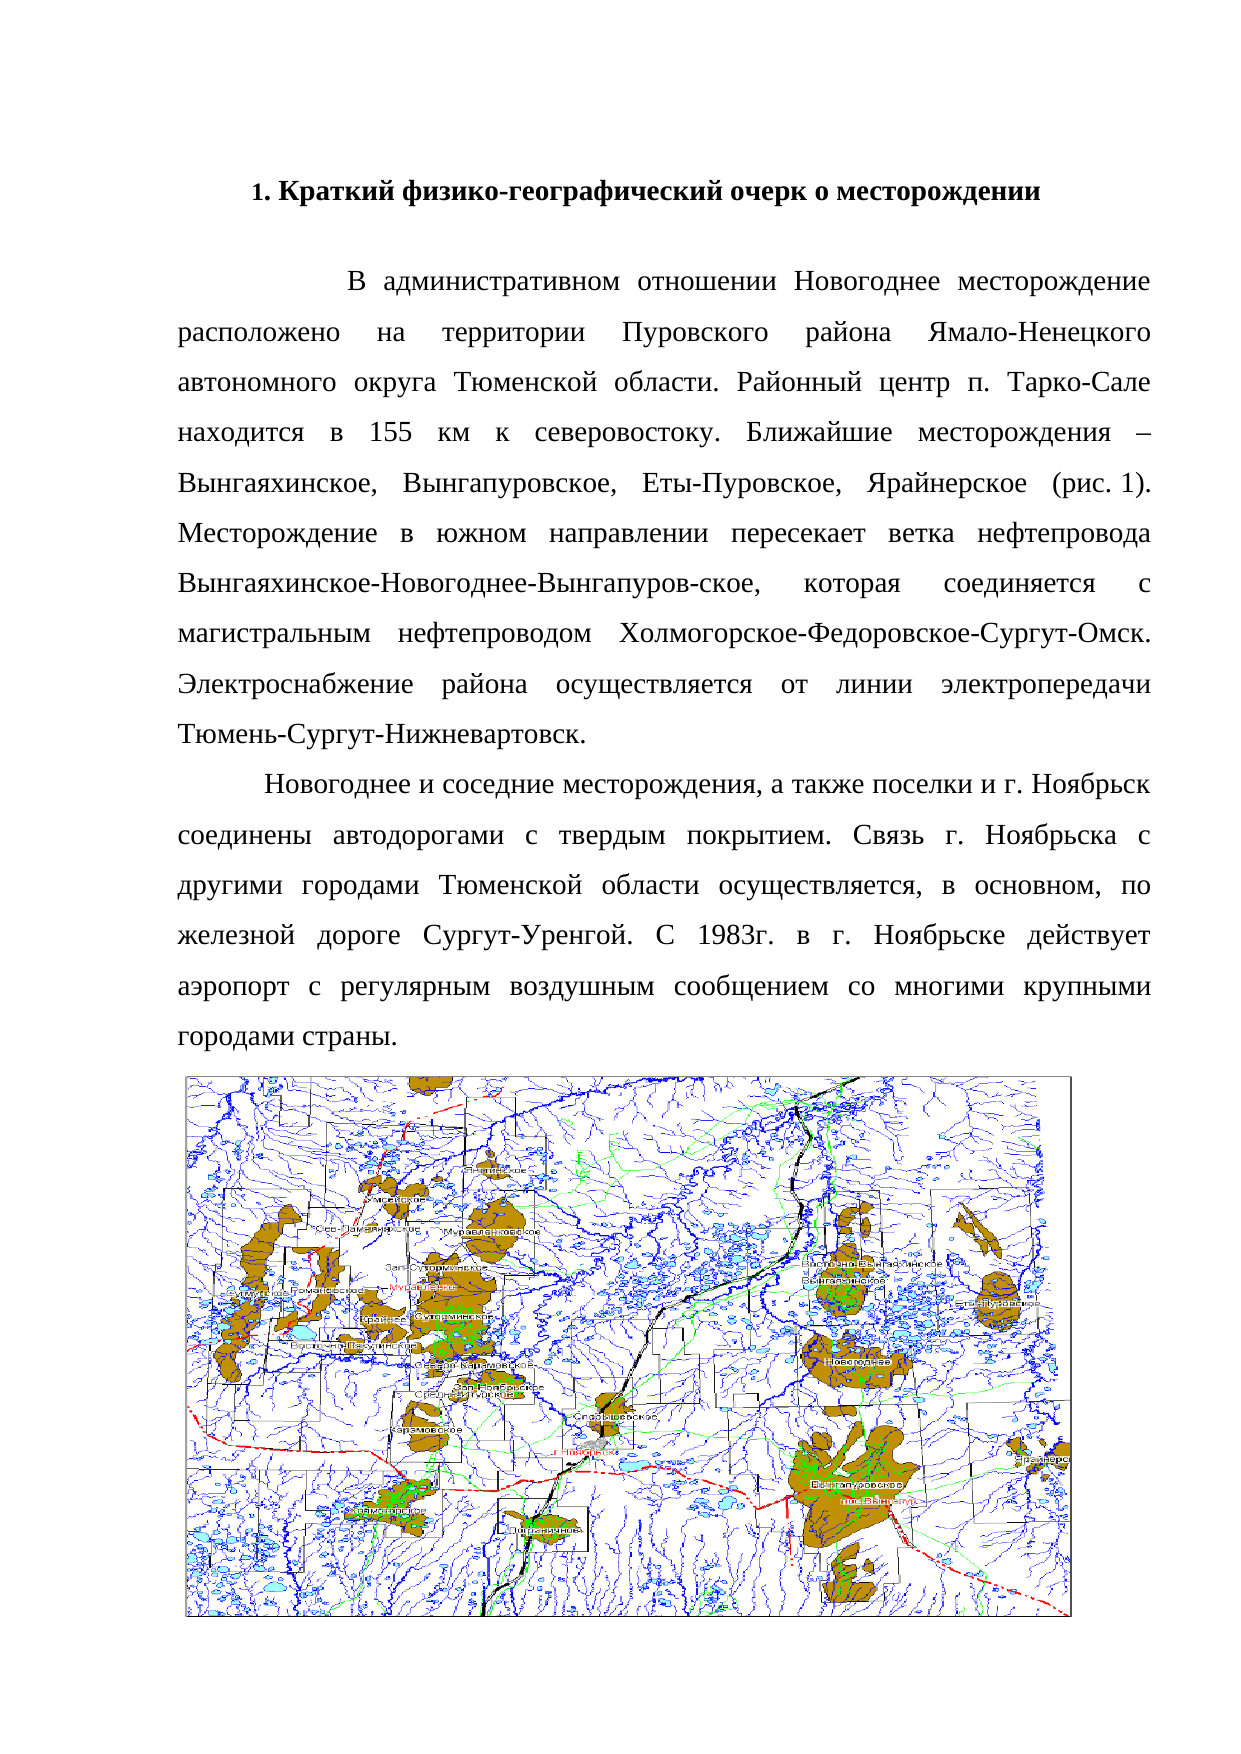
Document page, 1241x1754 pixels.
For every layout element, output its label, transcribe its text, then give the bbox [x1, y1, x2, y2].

text 1. Краткий физико-географический очерк о месторождении [177, 173, 1093, 207]
text Новогоднее и соседние месторождения, а также поселки и г. Ноябрьск соединены автодорогами с твердым покрытием. Связь г. Ноябрьска с другими городами Тюменской области осуществляется, в основном, по железной дороге Сургут-Уренгой. С 1983г. в г. Ноябрьске действует аэропорт с регулярным воздушным сообщением со многими крупными городами страны. [177, 767, 1152, 1052]
text В административном отношении Новогоднее месторождение расположено на территории Пуровского района Ямало-Ненецкого автономного округа Тюменской области. Районный центр п. Тарко-Сале находится в к северовостоку. Ближайшие месторождения – Вынгаяхинское, Вынгапуровское, Еты-Пуровское, Ярайнерское (рис. 1). Месторождение в южном направлении пересекает ветка нефтепровода Вынгаяхинское-Новогоднее-Вынгапуров-ское, которая соединяется с магистральным нефтепроводом Холмогорское-Федоровское-Сургут-Омск. Электроснабжение района осуществляется от линии электропередачи Тюмень-Сургут-Нижневартовск. [177, 263, 1152, 750]
